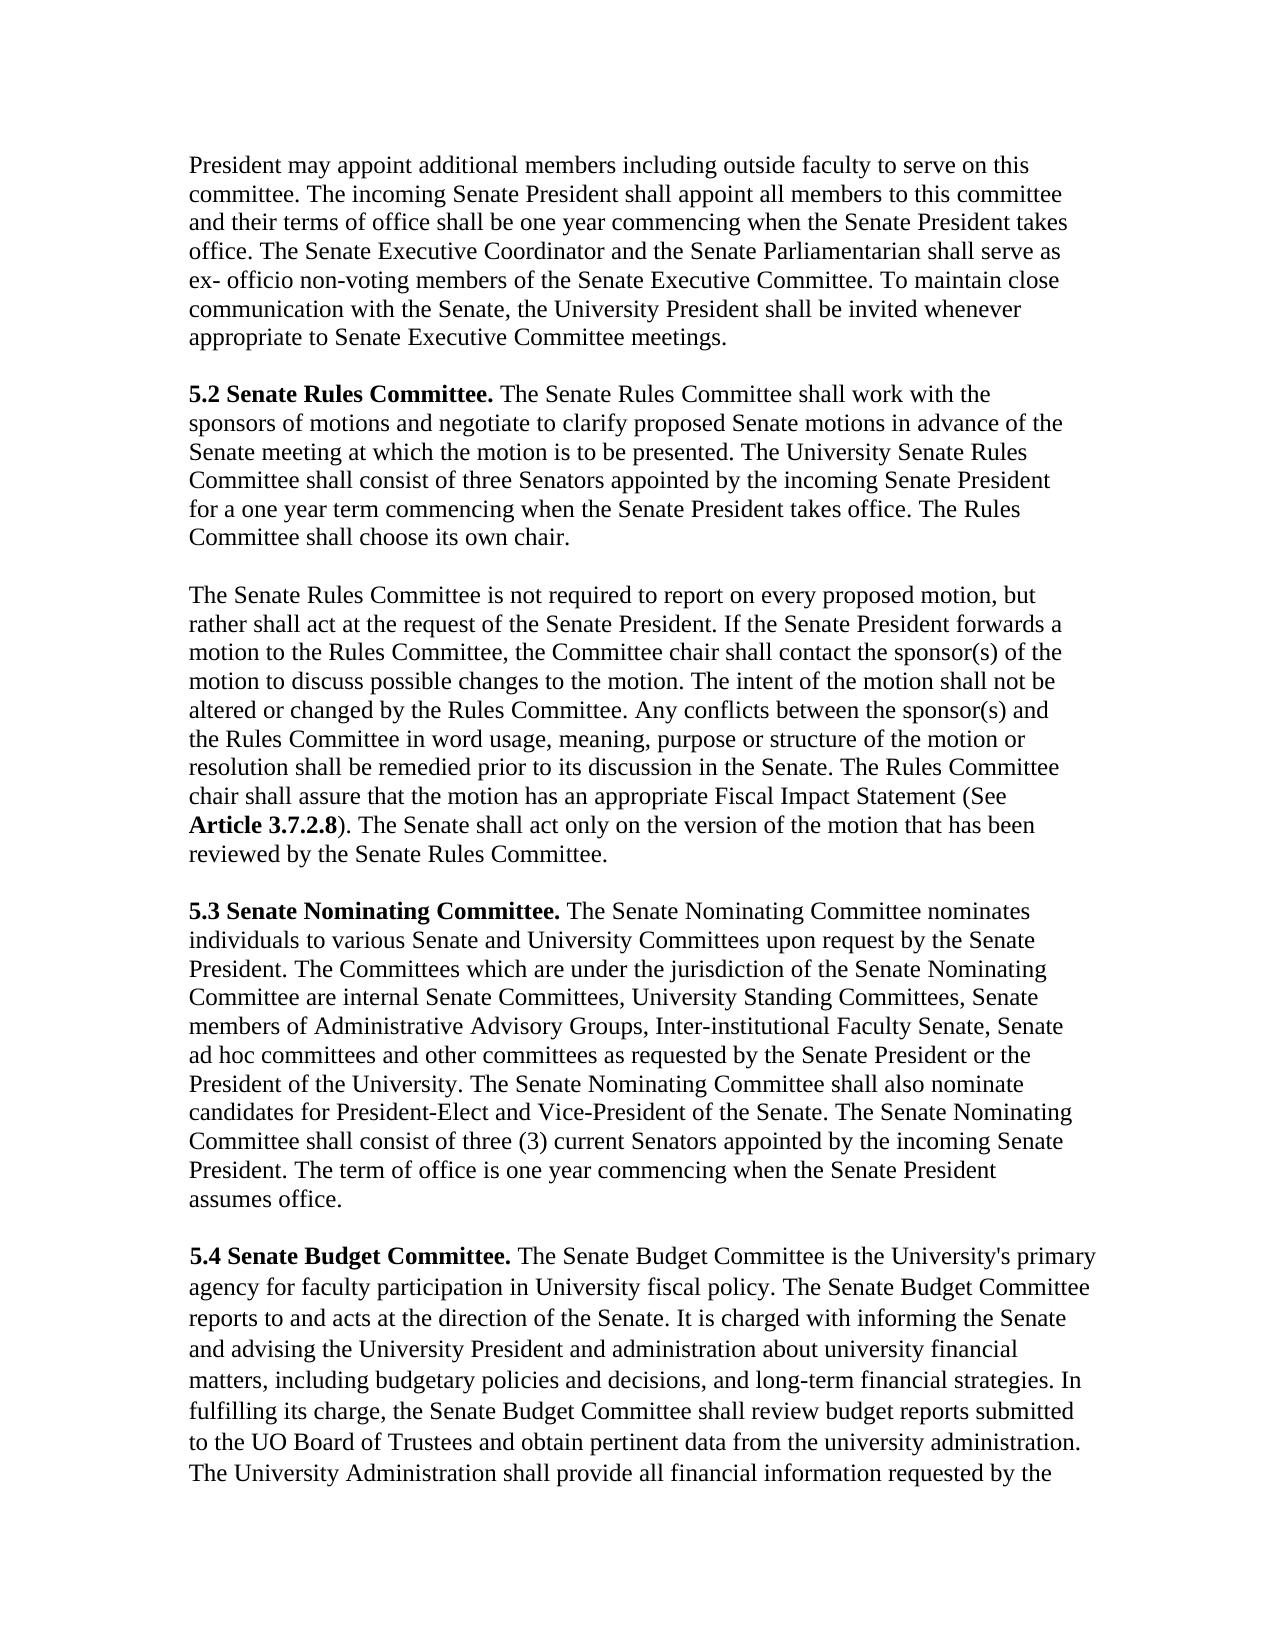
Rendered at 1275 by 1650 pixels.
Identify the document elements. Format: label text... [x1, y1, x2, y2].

list Senate Nominating Committee. The Senate Nominating Committee nominates individuals to various Senate and University Committees upon request by the Senate President. The Committees which are under the jurisdiction of the Senate Nominating Committee are internal Senate Committees, University Standing Committees, Senate members of Administrative Advisory Groups, Inter-institutional Faculty Senate, Senate ad hoc committees and other committees as requested by the Senate President or the President of the University. The Senate Nominating Committee shall also nominate candidates for President-Elect and Vice-President of the Senate. The Senate Nominating Committee shall consist of three (3) current Senators appointed by the incoming Senate President. The term of office is one year commencing when the Senate President assumes office. [188, 896, 1084, 1212]
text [188, 1241, 1098, 1487]
list Senate Rules Committee. The Senate Rules Committee shall work with the sponsors of motions and negotiate to clarify proposed Senate motions in advance of the Senate meeting at which the motion is to be presented. The University Senate Rules Committee shall consist of three Senators appointed by the incoming Senate President for a one year term commencing when the Senate President takes office. The Rules Committee shall choose its own chair. [188, 380, 1084, 551]
text The Senate Rules Committee is not required to report on every proposed motion, but rather shall act at the request of the Senate President. If the Senate President forwards a motion to the Rules Committee, the Committee chair shall contact the sponsor(s) of the motion to discuss possible changes to the motion. The intent of the motion shall not be altered or changed by the Rules Committee. Any conflicts between the sponsor(s) and the Rules Committee in word usage, meaning, purpose or structure of the motion or resolution shall be remedied prior to its discussion in the Senate. The Rules Committee chair shall assure that the motion has an appropriate Fiscal Impact Statement (See Article 3.7.2.8). The Senate shall act only on the version of the motion that has been reviewed by the Senate Rules Committee. [188, 580, 1084, 867]
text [188, 150, 1079, 351]
